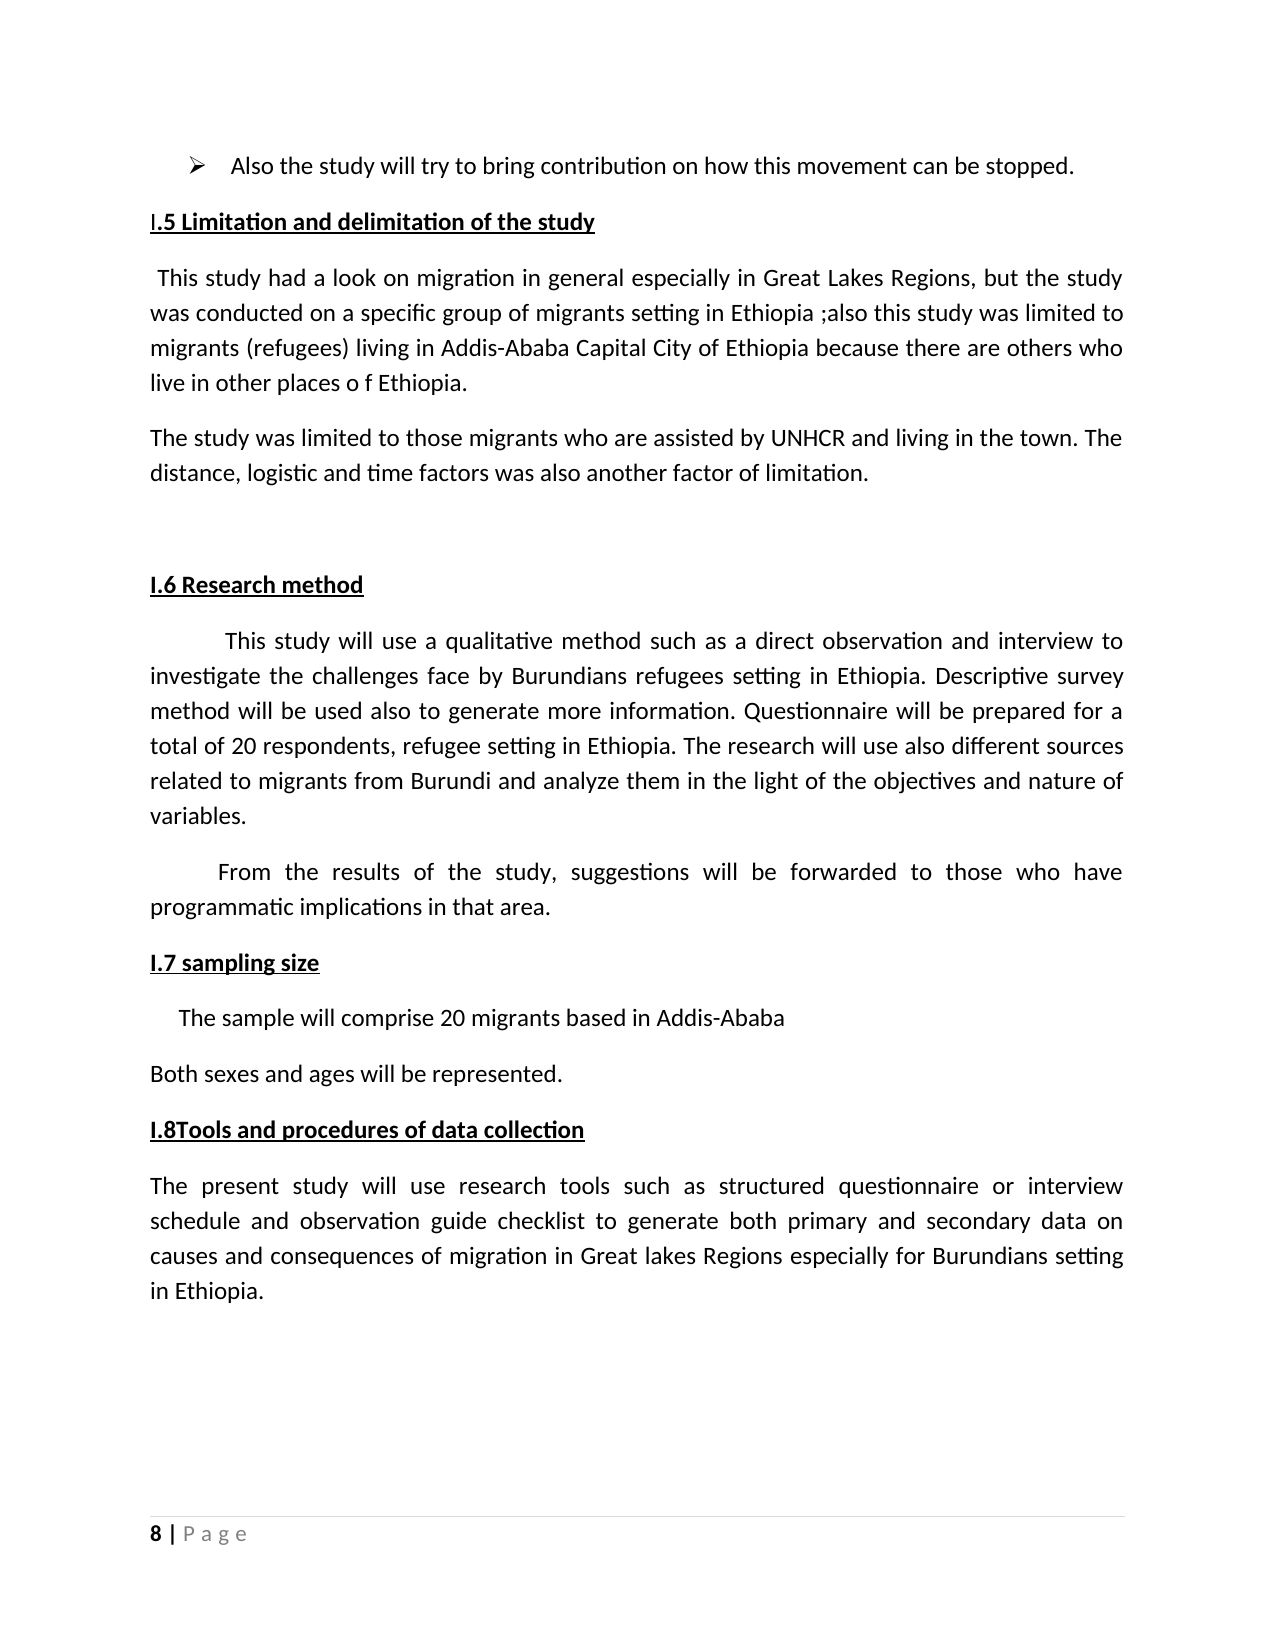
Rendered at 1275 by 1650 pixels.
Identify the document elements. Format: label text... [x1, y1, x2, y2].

text I.7 sampling size [150, 947, 1125, 977]
text The study was limited to those migrants who are assisted by UNHCR and living in the town. The distance, logistic and time factors was also another factor of limitation. [150, 422, 1125, 488]
text This study will use a qualitative method such as a direct observation and interview to investigate the challenges face by Burundians refugees setting in Ethiopia. Descriptive survey method will be used also to generate more information. Questionnaire will be prepared for a total of 20 respondents, refugee setting in Ethiopia. The research will use also different sources related to migrants from Burundi and analyze them in the light of the objectives and nature of variables. [150, 625, 1125, 831]
text This study had a look on migration in general especially in Great Lakes Regions, but the study was conducted on a specific group of migrants setting in Ethiopia ;also this study was limited to migrants (refugees) living in Addis-Ababa Capital City of Ethiopia because there are others who live in other places o f Ethiopia. [150, 262, 1125, 397]
text I.5 Limitation and delimitation of the study [150, 206, 1125, 236]
text Both sexes and ages will be represented. [150, 1058, 1125, 1089]
text The present study will use research tools such as structured questionnaire or interview schedule and observation guide checklist to generate both primary and secondary data on causes and consequences of migration in Great lakes Regions especially for Burundians setting in Ethiopia. [150, 1170, 1125, 1306]
list Also the study will try to bring contribution on how this movement can be stopped. [187, 150, 1125, 181]
text I.6 Research method [150, 569, 1125, 600]
text From the results of the study, suggestions will be forwarded to those who have programmatic implications in that area. [150, 856, 1125, 921]
text I.8Tools and procedures of data collection [150, 1114, 1125, 1145]
text The sample will comprise 20 migrants based in Addis-Ababa [150, 1002, 1125, 1033]
